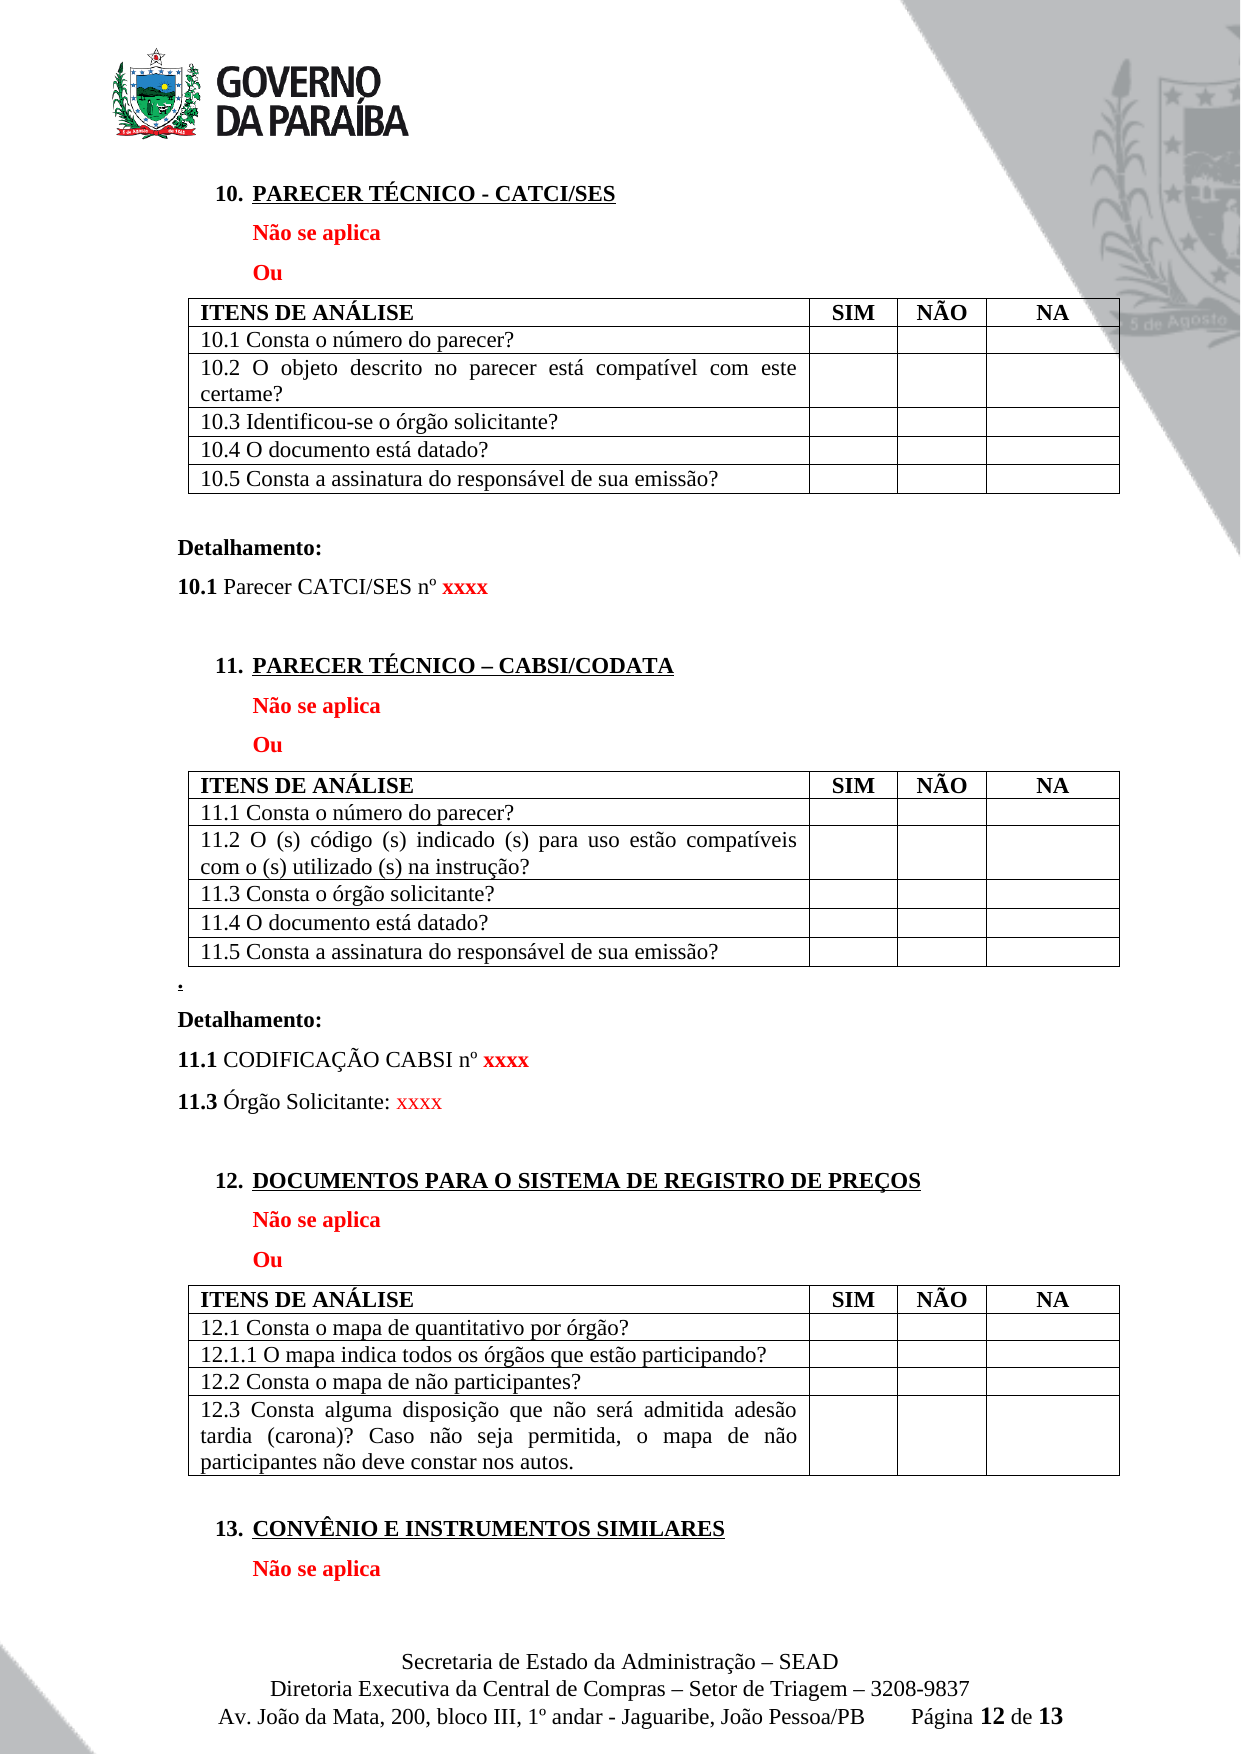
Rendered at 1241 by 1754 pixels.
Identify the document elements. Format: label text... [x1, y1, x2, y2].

text 11.1 CODIFICAÇÃO CABSI nº xxxx [177, 1046, 1063, 1072]
table_cell [898, 408, 986, 436]
table_cell 11.5 Consta a assinatura do responsável de sua emissão? [189, 938, 809, 966]
table_cell [987, 909, 1119, 937]
table_cell [810, 437, 897, 464]
table_cell [810, 909, 897, 937]
table_cell [987, 799, 1119, 825]
table_cell [987, 1314, 1119, 1340]
table_cell [810, 799, 897, 825]
text Detalhamento: [177, 1006, 1063, 1033]
table_header NÃO [898, 299, 986, 326]
text Detalhamento: [177, 534, 1063, 560]
table_cell 10.2 O objeto descrito no parecer está compatível com este certame? [189, 354, 809, 407]
list CONVÊNIO E INSTRUMENTOS SIMILARES [215, 1515, 1063, 1542]
table_cell [987, 437, 1119, 464]
table_cell [987, 938, 1119, 966]
table_header ITENS DE ANÁLISE [189, 299, 809, 326]
table_cell 12.3 Consta alguma disposição que não será admitida adesão tardia (carona)? Caso não seja permitida, o mapa de não participantes não deve constar nos autos. [189, 1396, 809, 1475]
table_header ITENS DE ANÁLISE [189, 772, 809, 798]
table_cell [898, 880, 986, 908]
table_cell [810, 1341, 897, 1367]
table_cell [898, 327, 986, 353]
table_cell 12.1.1 O mapa indica todos os órgãos que estão participando? [189, 1341, 809, 1367]
table_cell [898, 1368, 986, 1395]
table_cell [898, 465, 986, 493]
table_cell [810, 1396, 897, 1475]
table_cell 12.1 Consta o mapa de quantitativo por órgão? [189, 1314, 809, 1340]
table_cell [987, 1396, 1119, 1475]
table_cell [987, 465, 1119, 493]
list Não se aplica [252, 219, 1063, 246]
list PARECER TÉCNICO – CABSI/CODATA [215, 652, 1063, 678]
picture [105, 43, 412, 144]
table_cell 10.4 O documento está datado? [189, 437, 809, 464]
picture [878, 0, 1241, 613]
table_cell [810, 408, 897, 436]
table_cell [898, 799, 986, 825]
table_header SIM [810, 299, 897, 326]
table_cell [987, 327, 1119, 353]
table_cell [898, 1341, 986, 1367]
list Não se aplica [252, 1206, 1063, 1232]
table_cell 11.3 Consta o órgão solicitante? [189, 880, 809, 908]
list Ou [252, 259, 1063, 285]
table_cell 10.3 Identificou-se o órgão solicitante? [189, 408, 809, 436]
table_cell [987, 1368, 1119, 1395]
table_cell 10.5 Consta a assinatura do responsável de sua emissão? [189, 465, 809, 493]
list PARECER TÉCNICO - CATCI/SES [215, 180, 1063, 206]
table_cell [898, 826, 986, 879]
text 11.3 Órgão Solicitante: xxxx [177, 1088, 1063, 1114]
table_header NA [987, 1286, 1119, 1312]
text . [177, 967, 1063, 993]
table_cell 11.4 O documento está datado? [189, 909, 809, 937]
table_header ITENS DE ANÁLISE [189, 1286, 809, 1312]
table_cell [898, 909, 986, 937]
table_cell [810, 1368, 897, 1395]
table_cell 11.1 Consta o número do parecer? [189, 799, 809, 825]
list Não se aplica [252, 692, 1063, 718]
table_cell [810, 938, 897, 966]
list Não se aplica [252, 1555, 1063, 1581]
table_header NA [987, 772, 1119, 798]
table_cell 12.2 Consta o mapa de não participantes? [189, 1368, 809, 1395]
table_cell 11.2 O (s) código (s) indicado (s) para uso estão compatíveis com o (s) utilizado (s) na instrução? [189, 826, 809, 879]
table_header SIM [810, 772, 897, 798]
list Ou [252, 731, 1063, 757]
table_cell [987, 826, 1119, 879]
table_cell [810, 826, 897, 879]
table_cell [987, 880, 1119, 908]
table_cell 10.1 Consta o número do parecer? [189, 327, 809, 353]
table_cell [810, 465, 897, 493]
table_header NA [987, 299, 1119, 326]
table_header NÃO [898, 772, 986, 798]
table_cell [898, 437, 986, 464]
table_cell [987, 354, 1119, 407]
table_header SIM [810, 1286, 897, 1312]
table_cell [987, 1341, 1119, 1367]
table_cell [898, 938, 986, 966]
table_cell [898, 354, 986, 407]
list Ou [252, 1246, 1063, 1272]
table_header NÃO [898, 1286, 986, 1312]
text 10.1 Parecer CATCI/SES nº xxxx [177, 573, 1063, 599]
list DOCUMENTOS PARA O SISTEMA DE REGISTRO DE PREÇOS [215, 1167, 1063, 1193]
table_cell [810, 327, 897, 353]
table_cell [810, 1314, 897, 1340]
table_cell [898, 1396, 986, 1475]
table_cell [810, 354, 897, 407]
table_cell [810, 880, 897, 908]
table_cell [987, 408, 1119, 436]
table_cell [898, 1314, 986, 1340]
